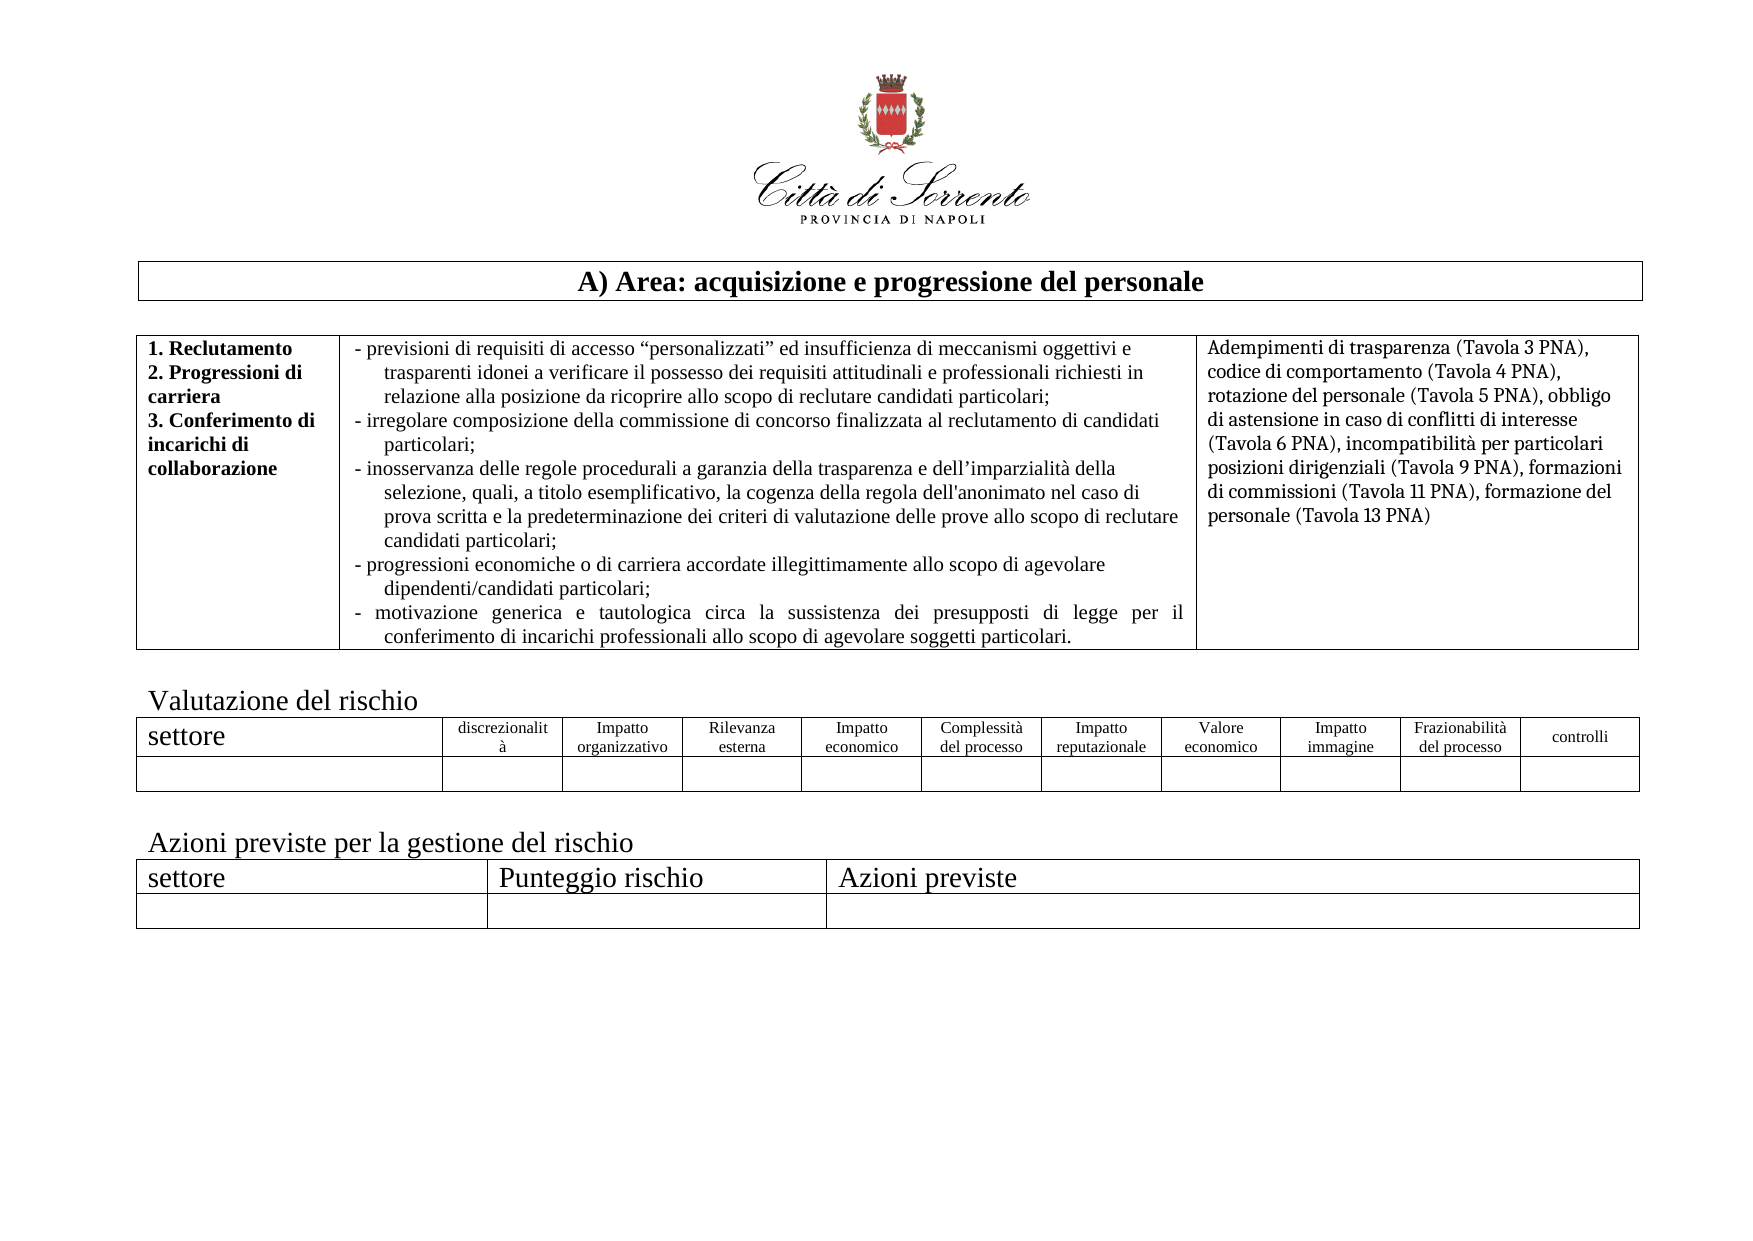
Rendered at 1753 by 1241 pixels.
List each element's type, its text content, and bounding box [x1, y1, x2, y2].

table_cell [443, 757, 562, 791]
text A) Area: acquisizione e progressione del personale [139, 262, 1642, 300]
table_header Impatto economico [802, 718, 921, 756]
table_header Frazionabilità del processo [1401, 718, 1520, 756]
table_cell [922, 757, 1041, 791]
table_header Impatto organizzativo [563, 718, 682, 756]
table_header Adempimenti di trasparenza (Tavola 3 PNA), codice di comportamento (Tavola 4 PNA), rotazione del personale (Tavola 5 PNA), obbligo di astensione in caso di conflitti di interesse (Tavola 6 PNA), incompatibilità per particolari posizioni dirigenziali (Tavola 9 PNA), formazioni di commissioni (Tavola 11 PNA), formazione del personale (Tavola 13 PNA) [1197, 336, 1638, 648]
table_cell [1162, 757, 1280, 791]
text Valutazione del rischio [148, 683, 1634, 717]
table_header Impatto immagine [1281, 718, 1400, 756]
table_header Complessità del processo [922, 718, 1041, 756]
table_cell [683, 757, 801, 791]
table_cell [802, 757, 921, 791]
table_cell [827, 894, 1639, 928]
table_cell [488, 894, 826, 928]
table_header Azioni previste [827, 860, 1639, 893]
table_cell [137, 894, 487, 928]
table_cell [137, 757, 442, 791]
table_header 1. Reclutamento 2. Progressioni di carriera 3. Conferimento di incarichi di collaborazione [137, 336, 339, 648]
table_header Rilevanza esterna [683, 718, 801, 756]
table_cell [1401, 757, 1520, 791]
table_header Valore economico [1162, 718, 1280, 756]
table_header Punteggio rischio [488, 860, 826, 893]
text Azioni previste per la gestione del rischio [148, 825, 1634, 859]
table_cell [1042, 757, 1161, 791]
table_header discrezionalità [443, 718, 562, 756]
table_header - previsioni di requisiti di accesso “personalizzati” ed insufficienza di meccanismi oggettivi e trasparenti idonei a verificare il possesso dei requisiti attitudinali e professionali richiesti in relazione alla posizione da ricoprire allo scopo di reclutare candidati particolari; - irregolare composizione della commissione di concorso finalizzata al reclutamento di candidati particolari; - inosservanza delle regole procedurali a garanzia della trasparenza e dell’imparzialità della selezione, quali, a titolo esemplificativo, la cogenza della regola dell'anonimato nel caso di prova scritta e la predeterminazione dei criteri di valutazione delle prove allo scopo di reclutare candidati particolari; - progressioni economiche o di carriera accordate illegittimamente allo scopo di agevolare dipendenti/candidati particolari; - motivazione generica e tautologica circa la sussistenza dei presupposti di legge per il conferimento di incarichi professionali allo scopo di agevolare soggetti particolari. [340, 336, 1196, 648]
table_header settore [137, 718, 442, 756]
table_header controlli [1521, 718, 1639, 756]
table_cell [1281, 757, 1400, 791]
table_header Impatto reputazionale [1042, 718, 1161, 756]
table_header settore [137, 860, 487, 893]
picture [745, 73, 1037, 233]
table_cell [563, 757, 682, 791]
table_cell [1521, 757, 1639, 791]
